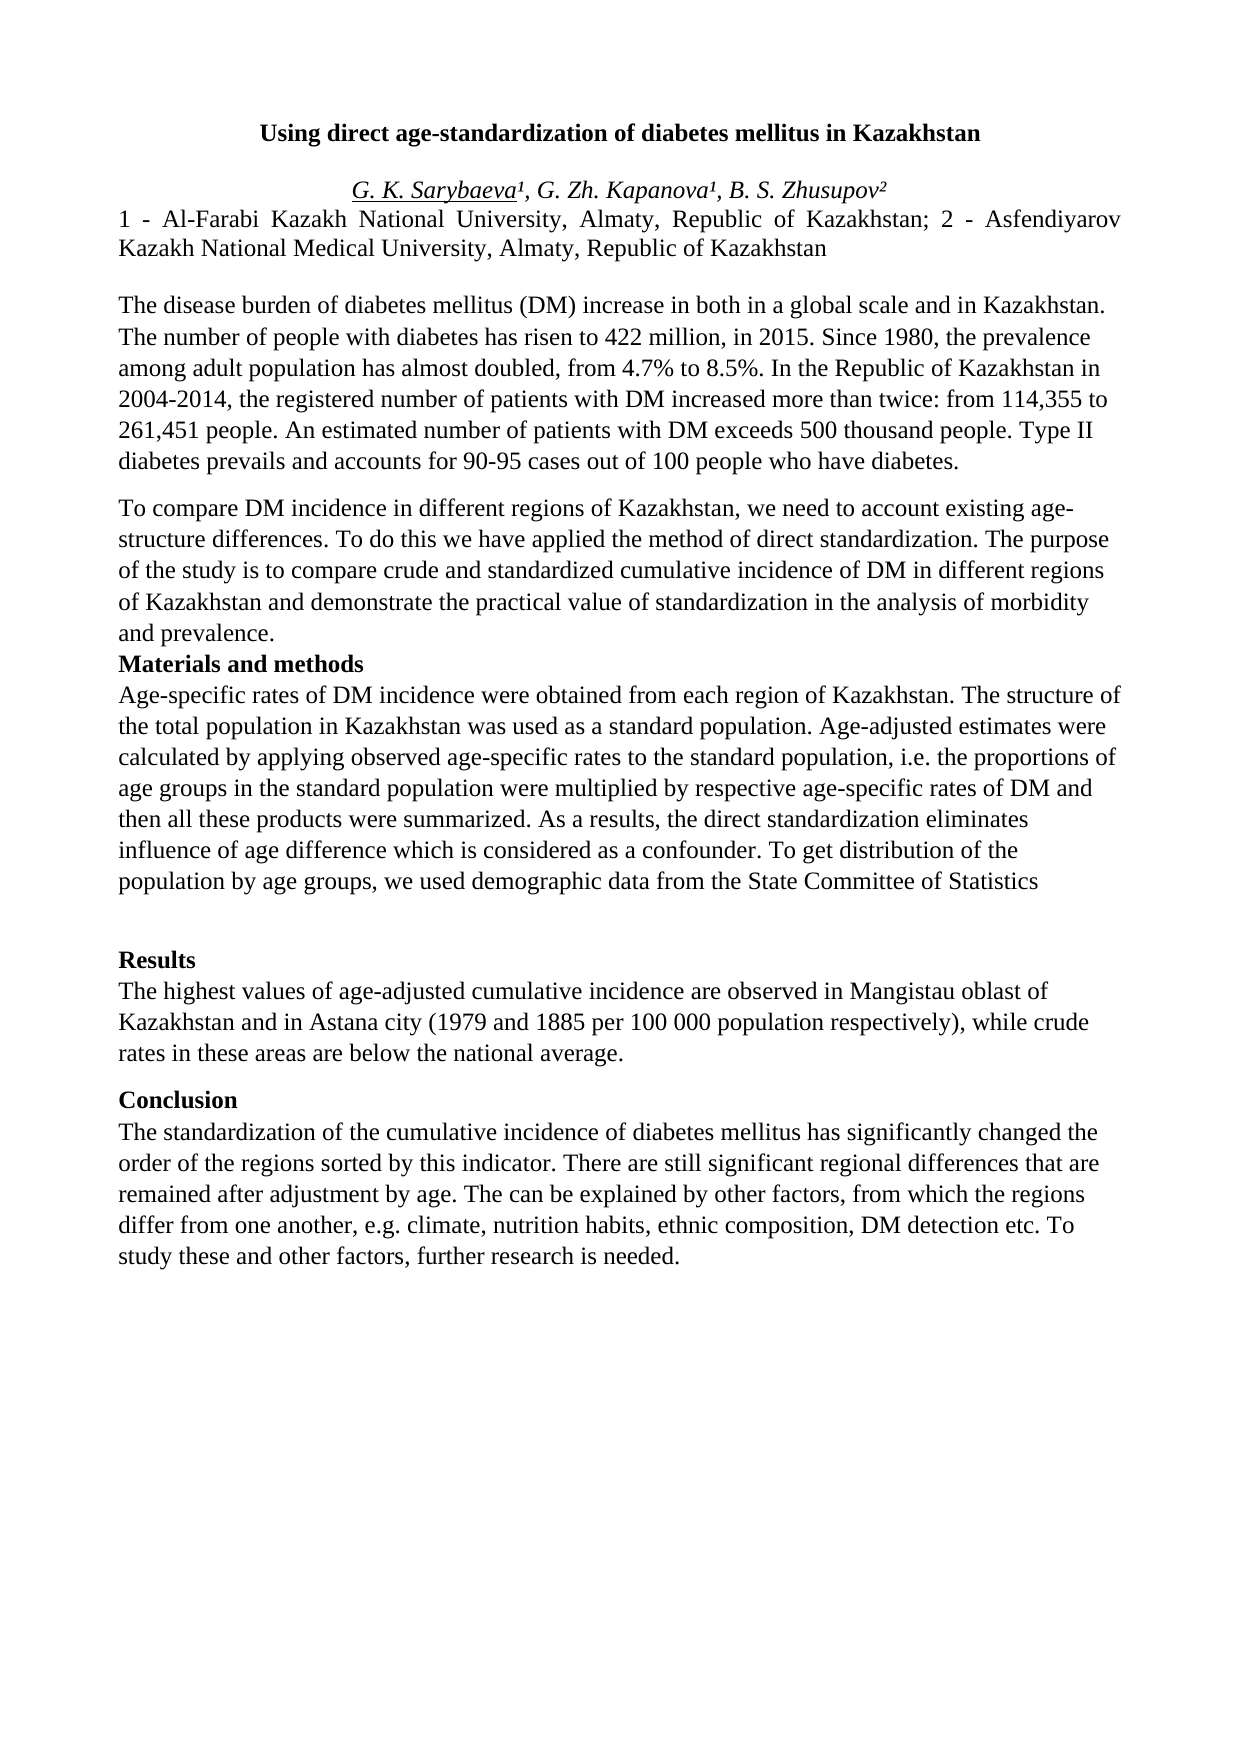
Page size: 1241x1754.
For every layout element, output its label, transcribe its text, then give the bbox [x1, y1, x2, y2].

text G. K. Sarybaeva¹, G. Zh. Kapanova¹, B. S. Zhusupov² [118, 176, 1122, 204]
text Results The highest values of age-adjusted cumulative incidence are observed in Mangistau oblast of Kazakhstan and in Astana city (1979 and 1885 per 100 000 population respectively), while crude rates in these areas are below the national average. [118, 914, 1122, 1067]
text To compare DM incidence in different regions of Kazakhstan, we need to account existing age-structure differences. To do this we have applied the method of direct standardization. The purpose of the study is to compare crude and standardized cumulative incidence of DM in different regions of Kazakhstan and demonstrate the practical value of standardization in the analysis of morbidity and prevalence. Materials and methods Age-specific rates of DM incidence were obtained from each region of Kazakhstan. The structure of the total population in Kazakhstan was used as a standard population. Age-adjusted estimates were calculated by applying observed age-specific rates to the standard population, i.e. the proportions of age groups in the standard population were multiplied by respective age-specific rates of DM and then all these products were summarized. As a results, the direct standardization eliminates influence of age difference which is considered as a confounder. To get distribution of the population by age groups, we used demographic data from the State Committee of Statistics [118, 493, 1122, 895]
text The disease burden of diabetes mellitus (DM) increase in both in a global scale and in Kazakhstan. The number of people with diabetes has risen to 422 million, in 2015. Since 1980, the prevalence among adult population has almost doubled, from 4.7% to 8.5%. In the Republic of Kazakhstan in 2004-2014, the registered number of patients with DM increased more than twice: from 114,355 to 261,451 people. An estimated number of patients with DM exceeds 500 thousand people. Type II diabetes prevails and accounts for 90-95 cases out of 100 people who have diabetes. [118, 291, 1122, 474]
text Using direct age-standardization of diabetes mellitus in Kazakhstan [118, 118, 1122, 147]
text 1 - Al-Farabi Kazakh National University, Almaty, Republic of Kazakhstan; 2 - Asfendiyarov Kazakh National Medical University, Almaty, Republic of Kazakhstan [118, 204, 1122, 262]
text Conclusion The standardization of the cumulative incidence of diabetes mellitus has significantly changed the order of the regions sorted by this indicator. There are still significant regional differences that are remained after adjustment by age. The can be explained by other factors, from which the regions differ from one another, e.g. climate, nutrition habits, ethnic composition, DM detection etc. To study these and other factors, further research is needed. [118, 1086, 1122, 1269]
